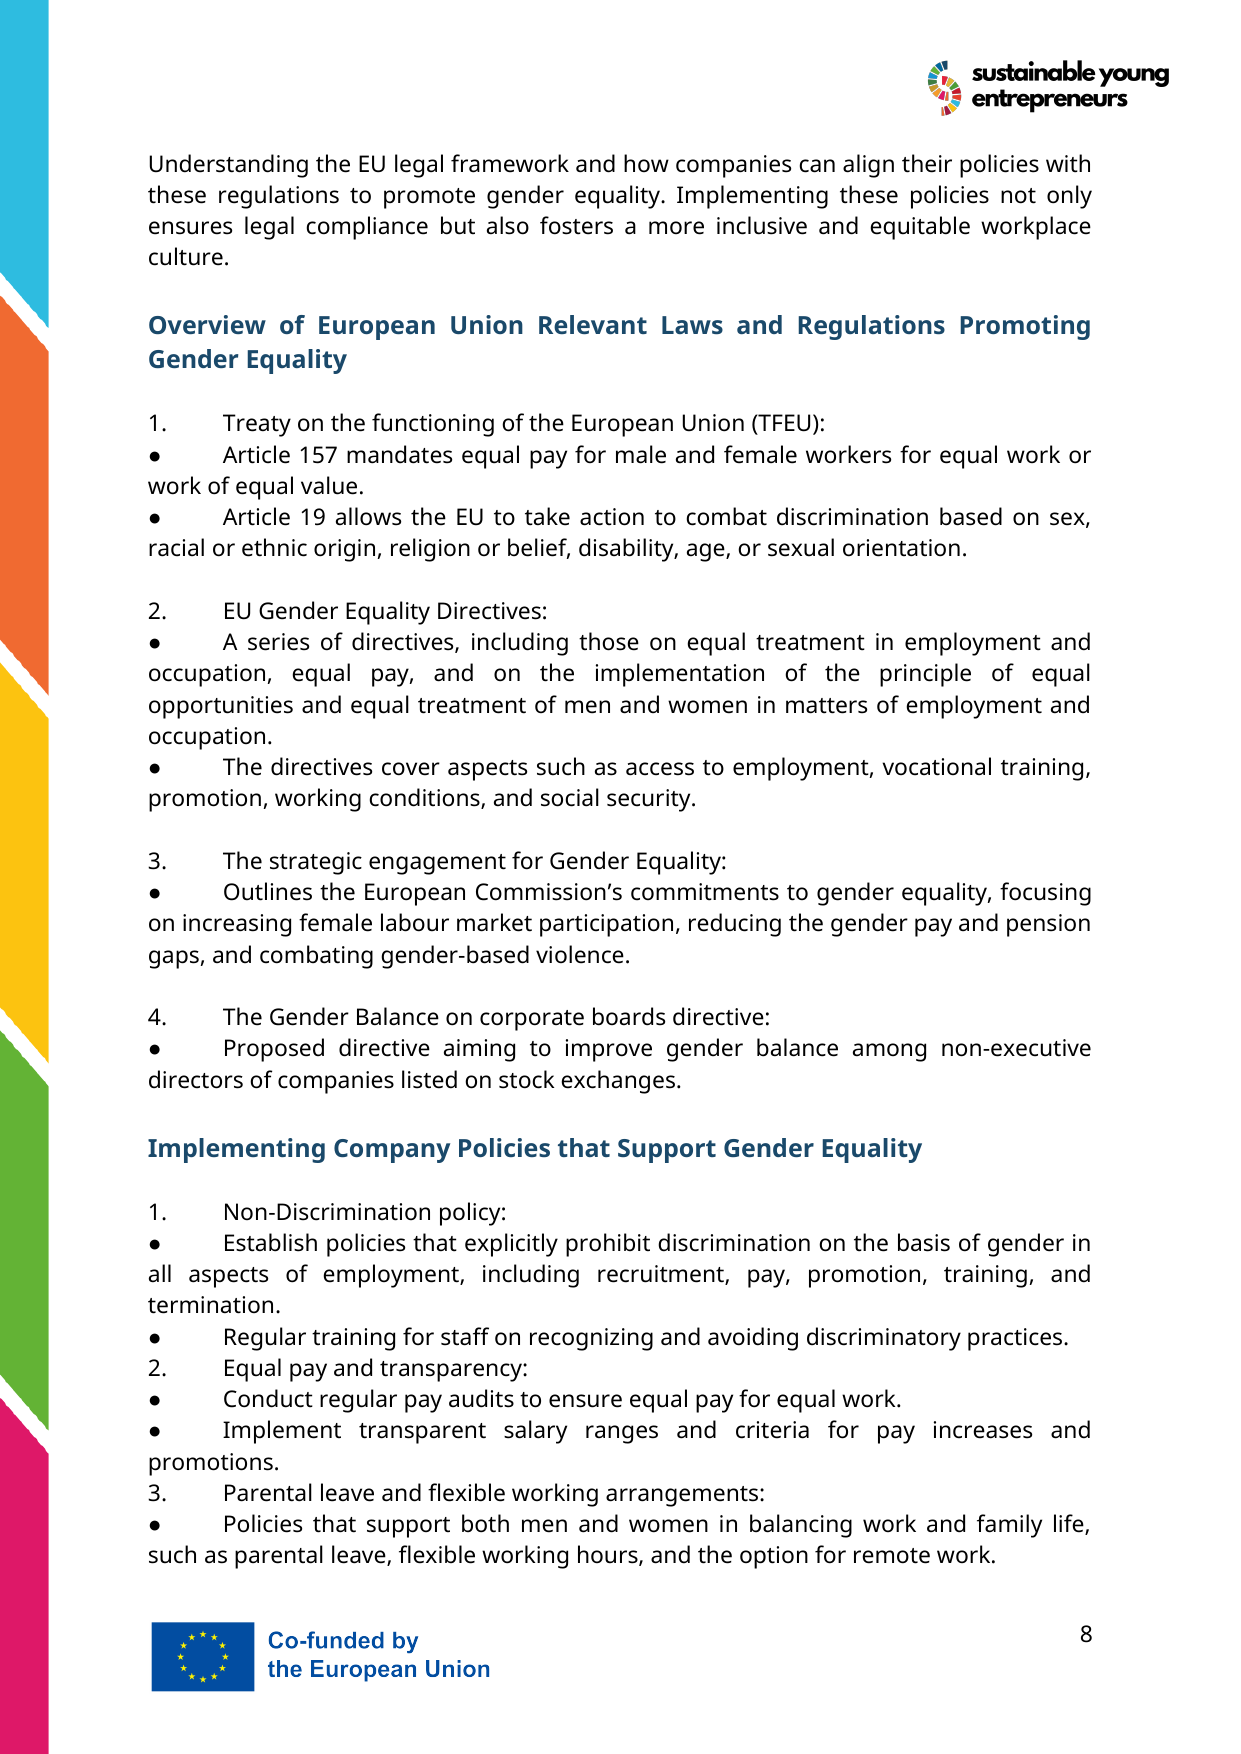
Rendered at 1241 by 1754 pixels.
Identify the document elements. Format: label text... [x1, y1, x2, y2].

text ● Implement transparent salary ranges and criteria for pay increases and promotions. [148, 1414, 1093, 1477]
text ● Article 157 mandates equal pay for male and female workers for equal work or work of equal value. [148, 439, 1093, 501]
text ● Regular training for staff on recognizing and avoiding discriminatory practices. [148, 1321, 1093, 1352]
text Understanding the EU legal framework and how companies can align their policies with these regulations to promote gender equality. Implementing these policies not only ensures legal compliance but also fosters a more inclusive and equitable workplace culture. [148, 148, 1093, 273]
text ● Conduct regular pay audits to ensure equal pay for equal work. [148, 1383, 1093, 1414]
text ● Outlines the European Commission’s commitments to gender equality, focusing on increasing female labour market participation, reducing the gender pay and pension gaps, and combating gender-based violence. [148, 876, 1093, 970]
text 3. The strategic engagement for Gender Equality: [148, 845, 1093, 876]
text 4. The Gender Balance on corporate boards directive: [148, 1001, 1093, 1032]
subtitle Implementing Company Policies that Support Gender Equality [148, 1130, 1093, 1164]
text ● A series of directives, including those on equal treatment in employment and occupation, equal pay, and on the implementation of the principle of equal opportunities and equal treatment of men and women in matters of employment and occupation. [148, 626, 1093, 751]
text ● Article 19 allows the EU to take action to combat discrimination based on sex, racial or ethnic origin, religion or belief, disability, age, or sexual orientation. [148, 501, 1093, 564]
text 2. EU Gender Equality Directives: [148, 595, 1093, 626]
subtitle Overview of European Union Relevant Laws and Regulations Promoting Gender Equality [148, 308, 1093, 376]
text ● Proposed directive aiming to improve gender balance among non-executive directors of companies listed on stock exchanges. [148, 1032, 1093, 1095]
text ● Policies that support both men and women in balancing work and family life, such as parental leave, flexible working hours, and the option for remote work. [148, 1508, 1093, 1571]
picture [0, 0, 1241, 1754]
text 2. Equal pay and transparency: [148, 1352, 1093, 1383]
text 1. Treaty on the functioning of the European Union (TFEU): [148, 407, 1093, 439]
text 1. Non-Discrimination policy: [148, 1196, 1093, 1227]
text ● The directives cover aspects such as access to employment, vocational training, promotion, working conditions, and social security. [148, 751, 1093, 814]
text ● Establish policies that explicitly prohibit discrimination on the basis of gender in all aspects of employment, including recruitment, pay, promotion, training, and termination. [148, 1227, 1093, 1321]
text 3. Parental leave and flexible working arrangements: [148, 1477, 1093, 1508]
